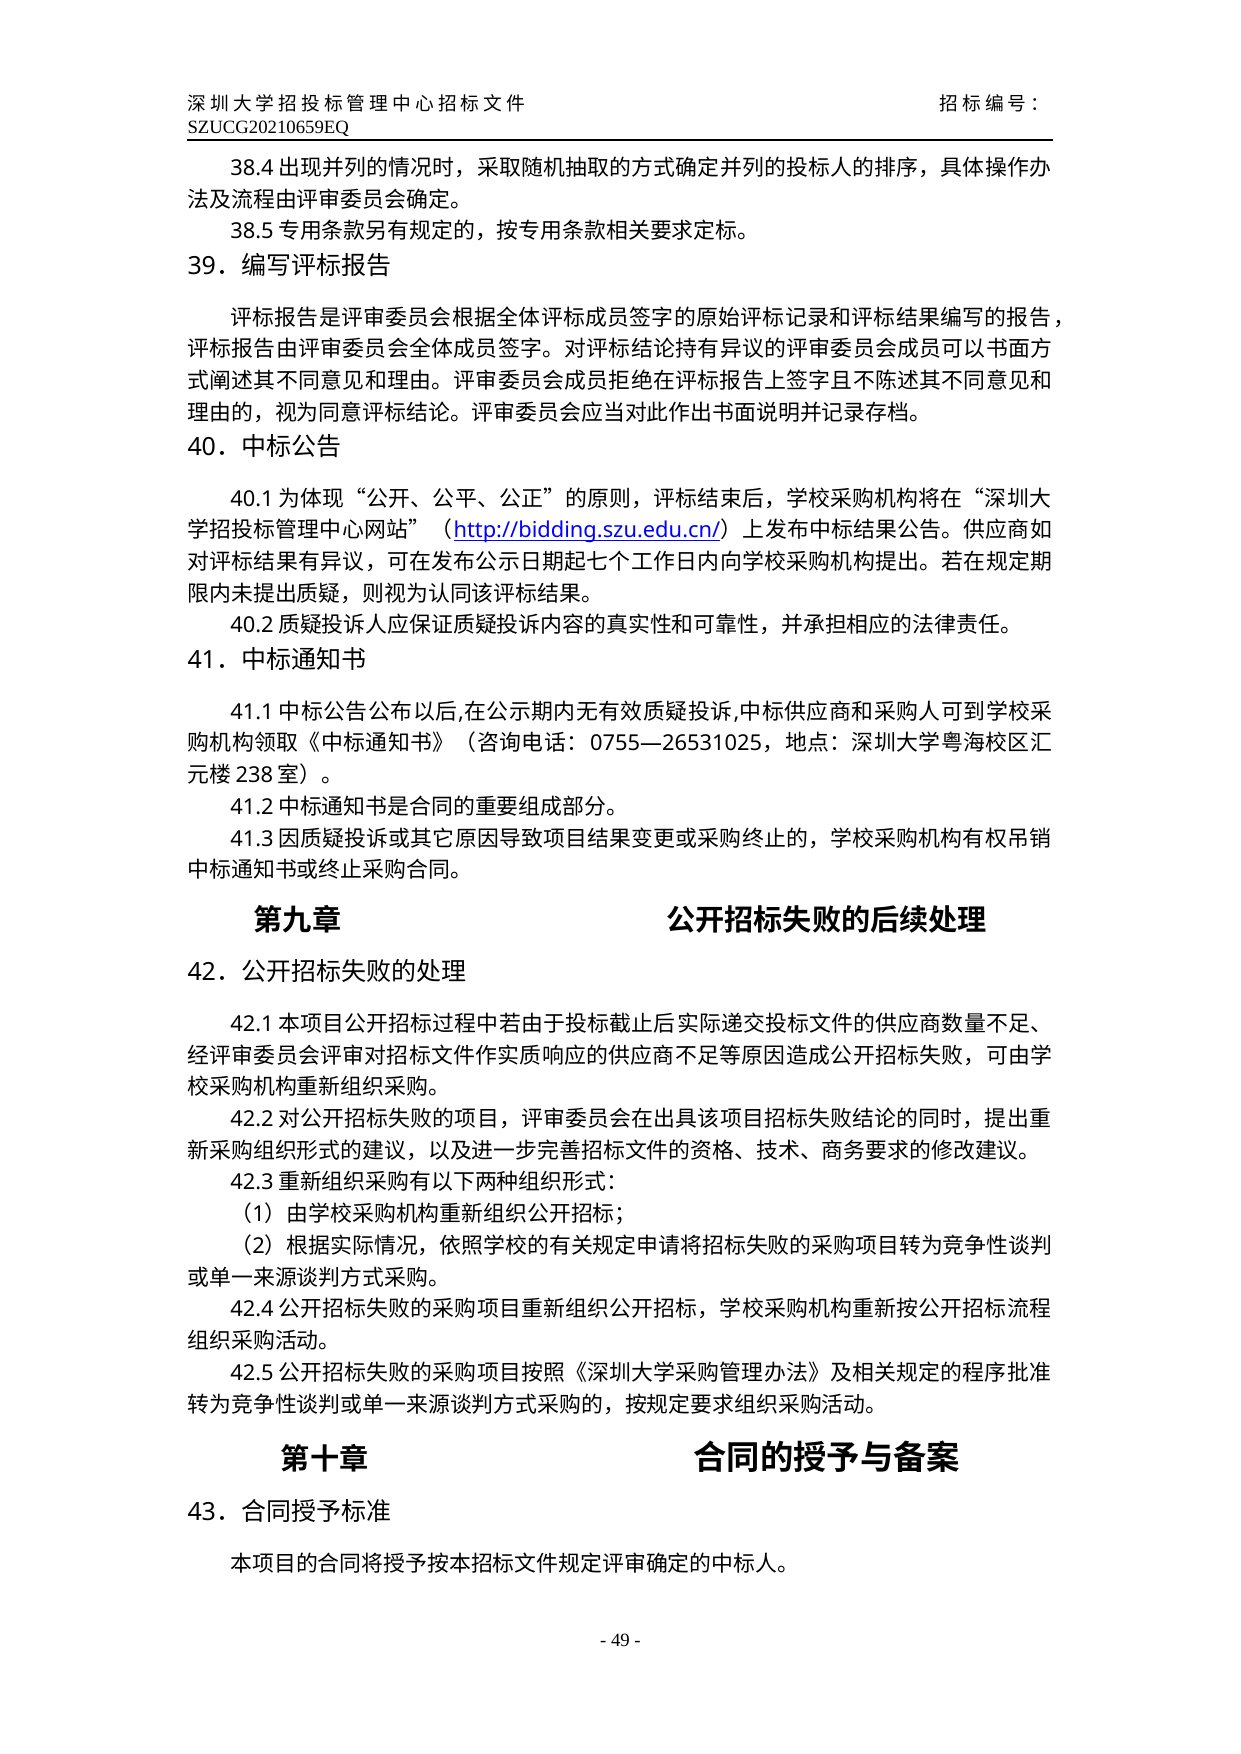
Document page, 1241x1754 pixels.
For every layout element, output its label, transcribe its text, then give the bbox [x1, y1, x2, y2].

text 41.2中标通知书是合同的重要组成部分。 [187, 789, 1053, 821]
text 40.1为体现“公开、公平、公正”的原则，评标结束后，学校采购机构将在“深圳大学招投标管理中心网站”（http://bidding.szu.edu.cn/）上发布中标结果公告。供应商如对评标结果有异议，可在发布公示日期起七个工作日内向学校采购机构提出。若在规定期限内未提出质疑，则视为认同该评标结果。 [187, 481, 1053, 607]
text 39．编写评标报告 [187, 245, 1053, 281]
text 38.5专用条款另有规定的，按专用条款相关要求定标。 [187, 213, 1053, 245]
text （2）根据实际情况，依照学校的有关规定申请将招标失败的采购项目转为竞争性谈判或单一来源谈判方式采购。 [187, 1228, 1053, 1291]
text 42.2对公开招标失败的项目，评审委员会在出具该项目招标失败结论的同时，提出重新采购组织形式的建议，以及进一步完善招标文件的资格、技术、商务要求的修改建议。 [187, 1101, 1053, 1164]
text 42.1本项目公开招标过程中若由于投标截止后实际递交投标文件的供应商数量不足、经评审委员会评审对招标文件作实质响应的供应商不足等原因造成公开招标失败，可由学校采购机构重新组织采购。 [187, 1006, 1053, 1101]
text 42．公开招标失败的处理 [187, 951, 1053, 988]
text 41.3因质疑投诉或其它原因导致项目结果变更或采购终止的，学校采购机构有权吊销中标通知书或终止采购合同。 [187, 821, 1053, 884]
text 41．中标通知书 [187, 639, 1053, 676]
text 40．中标公告 [187, 426, 1053, 462]
text 42.4公开招标失败的采购项目重新组织公开招标，学校采购机构重新按公开招标流程组织采购活动。 [187, 1291, 1053, 1355]
text 43．合同授予标准 [187, 1491, 1053, 1528]
text （1）由学校采购机构重新组织公开招标； [187, 1196, 1053, 1228]
text 42.3重新组织采购有以下两种组织形式： [187, 1164, 1053, 1196]
text 42.5公开招标失败的采购项目按照《深圳大学采购管理办法》及相关规定的程序批准转为竞争性谈判或单一来源谈判方式采购的，按规定要求组织采购活动。 [187, 1355, 1053, 1418]
text 40.2质疑投诉人应保证质疑投诉内容的真实性和可靠性，并承担相应的法律责任。 [187, 607, 1053, 639]
text 38.4出现并列的情况时，采取随机抽取的方式确定并列的投标人的排序，具体操作办法及流程由评审委员会确定。 [187, 150, 1053, 213]
list 公开招标失败的后续处理 [187, 897, 1053, 939]
text 41.1中标公告公布以后,在公示期内无有效质疑投诉,中标供应商和采购人可到学校采购机构领取《中标通知书》（咨询电话：0755—26531025，地点：深圳大学粤海校区汇元楼238室）。 [187, 694, 1053, 789]
text 评标报告是评审委员会根据全体评标成员签字的原始评标记录和评标结果编写的报告，评标报告由评审委员会全体成员签字。对评标结论持有异议的评审委员会成员可以书面方式阐述其不同意见和理由。评审委员会成员拒绝在评标报告上签字且不陈述其不同意见和理由的，视为同意评标结论。评审委员会应当对此作出书面说明并记录存档。 [187, 299, 1053, 426]
text 本项目的合同将授予按本招标文件规定评审确定的中标人。 [187, 1546, 1053, 1577]
list 合同的授予与备案 [187, 1431, 1053, 1479]
